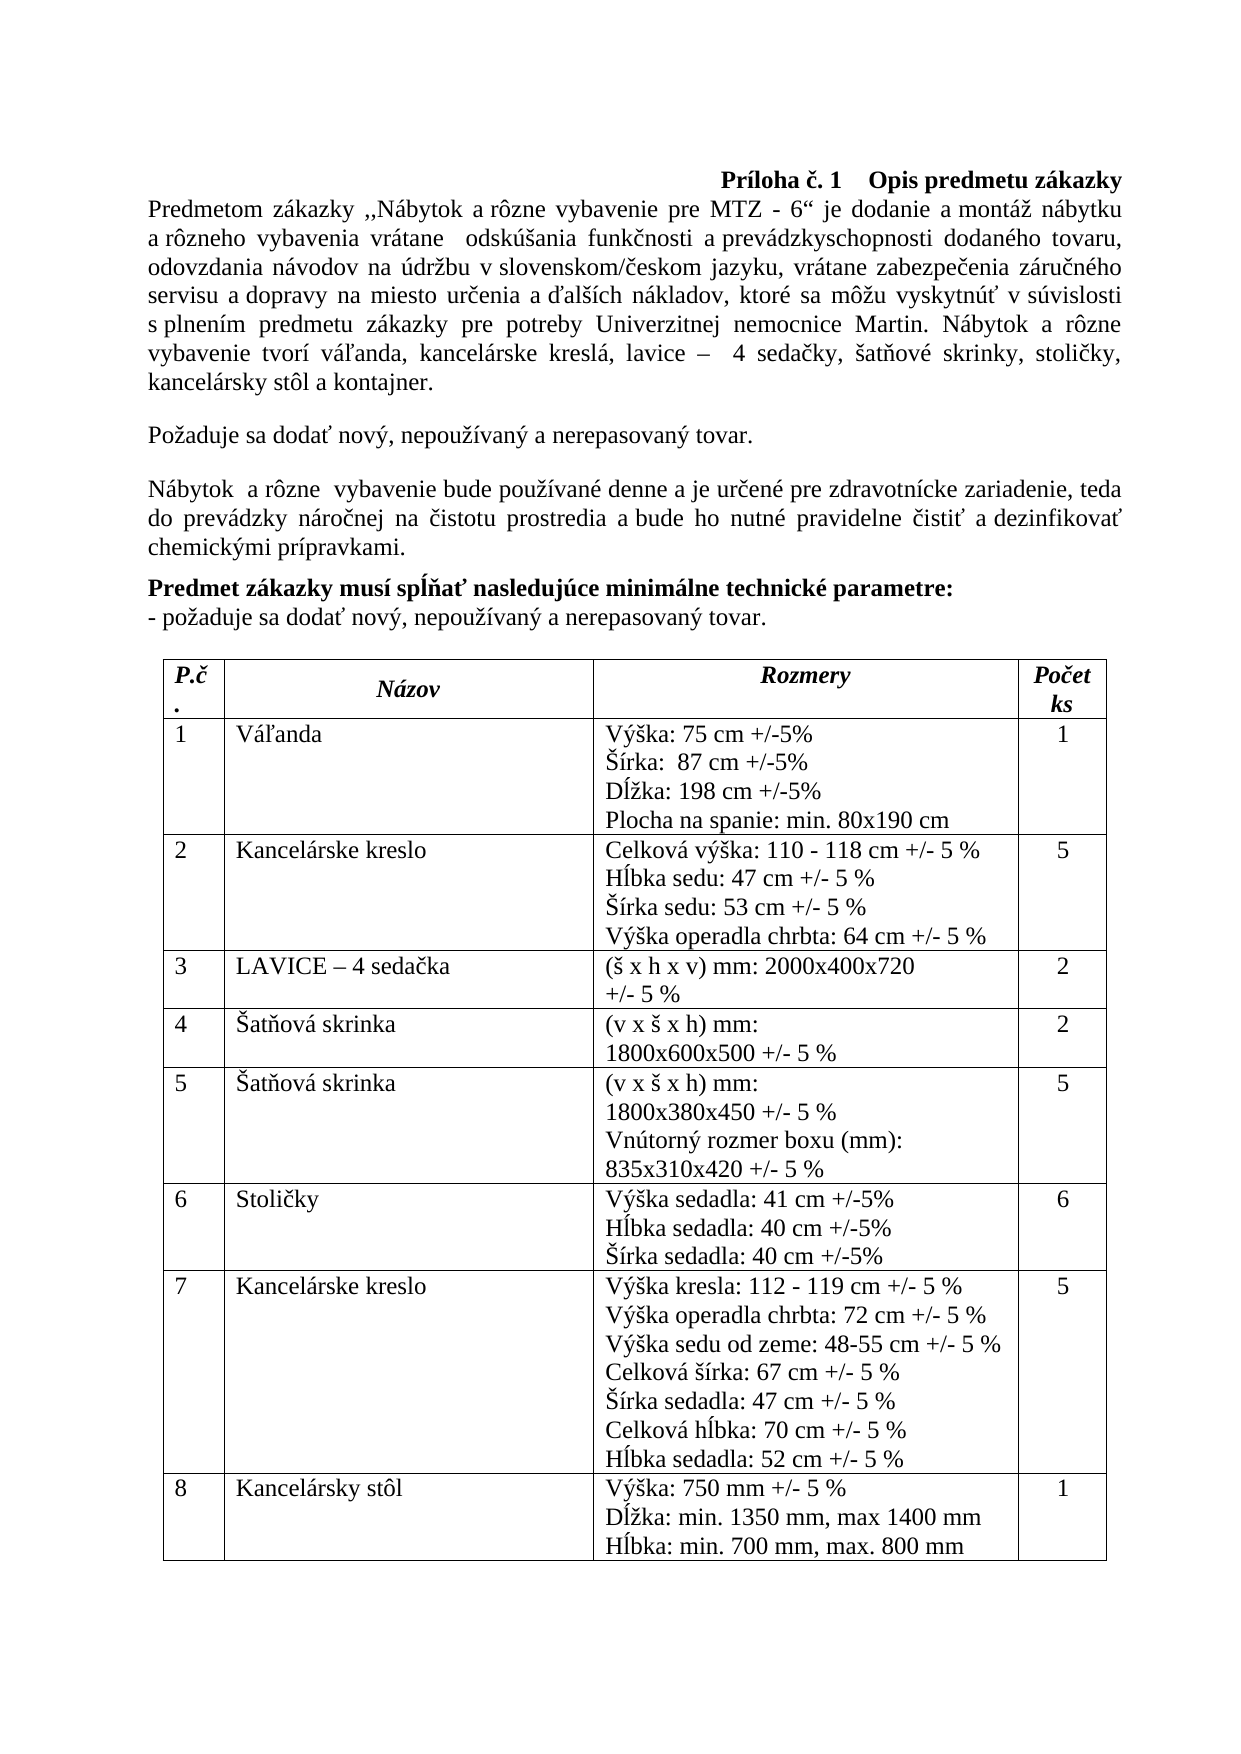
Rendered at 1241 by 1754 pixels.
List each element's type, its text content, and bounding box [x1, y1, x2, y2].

table_cell 2 [1019, 951, 1106, 1008]
text Požaduje sa dodať nový, nepoužívaný a nerepasovaný tovar. [148, 420, 1122, 449]
table_cell 2 [164, 835, 224, 950]
table_cell Šatňová skrinka [225, 1068, 593, 1183]
table_header P.č. [164, 660, 224, 718]
table_cell (v x š x h) mm: 1800x600x500 +/- 5 % [594, 1009, 1018, 1067]
table_cell 7 [164, 1271, 224, 1472]
table_header Rozmery [594, 660, 1018, 718]
table_cell Stoličky [225, 1184, 593, 1270]
table_cell Kancelárske kreslo [225, 835, 593, 950]
table_cell Šatňová skrinka [225, 1009, 593, 1067]
table_cell 2 [1019, 1009, 1106, 1067]
table_cell 4 [164, 1009, 224, 1067]
text Predmetom zákazky ,,Nábytok a rôzne vybavenie pre MTZ - 6“ je dodanie a montáž nábytku a rôzneho vybavenia vrátane odskúšania funkčnosti a prevádzkyschopnosti dodaného tovaru, odovzdania návodov na údržbu v slovenskom/českom jazyku, vrátane zabezpečenia záručného servisu a dopravy na miesto určenia a ďalších nákladov, ktoré sa môžu vyskytnúť v súvislosti s plnením predmetu zákazky pre potreby Univerzitnej nemocnice Martin. Nábytok a rôzne vybavenie tvorí váľanda, kancelárske kreslá, lavice – 4 sedačky, šatňové skrinky, stoličky, kancelársky stôl a kontajner. [148, 194, 1122, 395]
table_cell 1 [1019, 719, 1106, 834]
table_cell 5 [1019, 1271, 1106, 1472]
table_cell (v x š x h) mm: 1800x380x450 +/- 5 % Vnútorný rozmer boxu (mm): 835x310x420 +/- 5 % [594, 1068, 1018, 1183]
table_cell Kancelárske kreslo [225, 1271, 593, 1472]
text Príloha č. 1 Opis predmetu zákazky [148, 165, 1122, 194]
text Predmet zákazky musí spĺňať nasledujúce minimálne technické parametre: [148, 573, 1122, 602]
table_cell 6 [1019, 1184, 1106, 1270]
table_cell Kancelársky stôl [225, 1474, 593, 1560]
table_cell Výška sedadla: 41 cm +/-5% Hĺbka sedadla: 40 cm +/-5% Šírka sedadla: 40 cm +/-5% [594, 1184, 1018, 1270]
table_cell 1 [1019, 1474, 1106, 1560]
table_cell (š x h x v) mm: 2000x400x720 +/- 5 % [594, 951, 1018, 1008]
table_cell 5 [1019, 1068, 1106, 1183]
table_cell Výška: 750 mm +/- 5 % Dĺžka: min. 1350 mm, max 1400 mm Hĺbka: min. 700 mm, max. 800 mm [594, 1474, 1018, 1560]
table_cell 3 [164, 951, 224, 1008]
table_cell 5 [1019, 835, 1106, 950]
table_cell 8 [164, 1474, 224, 1560]
text Nábytok a rôzne vybavenie bude používané denne a je určené pre zdravotnícke zariadenie, teda do prevádzky náročnej na čistotu prostredia a bude ho nutné pravidelne čistiť a dezinfikovať chemickými prípravkami. [148, 474, 1122, 560]
table_cell 1 [164, 719, 224, 834]
table_cell 5 [164, 1068, 224, 1183]
table_cell Celková výška: 110 - 118 cm +/- 5 % Hĺbka sedu: 47 cm +/- 5 % Šírka sedu: 53 cm +/- 5 % Výška operadla chrbta: 64 cm +/- 5 % [594, 835, 1018, 950]
text - požaduje sa dodať nový, nepoužívaný a nerepasovaný tovar. [148, 602, 1122, 630]
table_cell Váľanda [225, 719, 593, 834]
table_header Názov [225, 660, 593, 718]
table_cell 6 [164, 1184, 224, 1270]
table_header Počet ks [1019, 660, 1106, 718]
table_cell Výška kresla: 112 - 119 cm +/- 5 % Výška operadla chrbta: 72 cm +/- 5 % Výška sedu od zeme: 48-55 cm +/- 5 % Celková šírka: 67 cm +/- 5 % Šírka sedadla: 47 cm +/- 5 % Celková hĺbka: 70 cm +/- 5 % Hĺbka sedadla: 52 cm +/- 5 % [594, 1271, 1018, 1472]
table_cell Výška: 75 cm +/-5% Šírka: 87 cm +/-5% Dĺžka: 198 cm +/-5% Plocha na spanie: min. 80x190 cm [594, 719, 1018, 834]
table_cell LAVICE – 4 sedačka [225, 951, 593, 1008]
